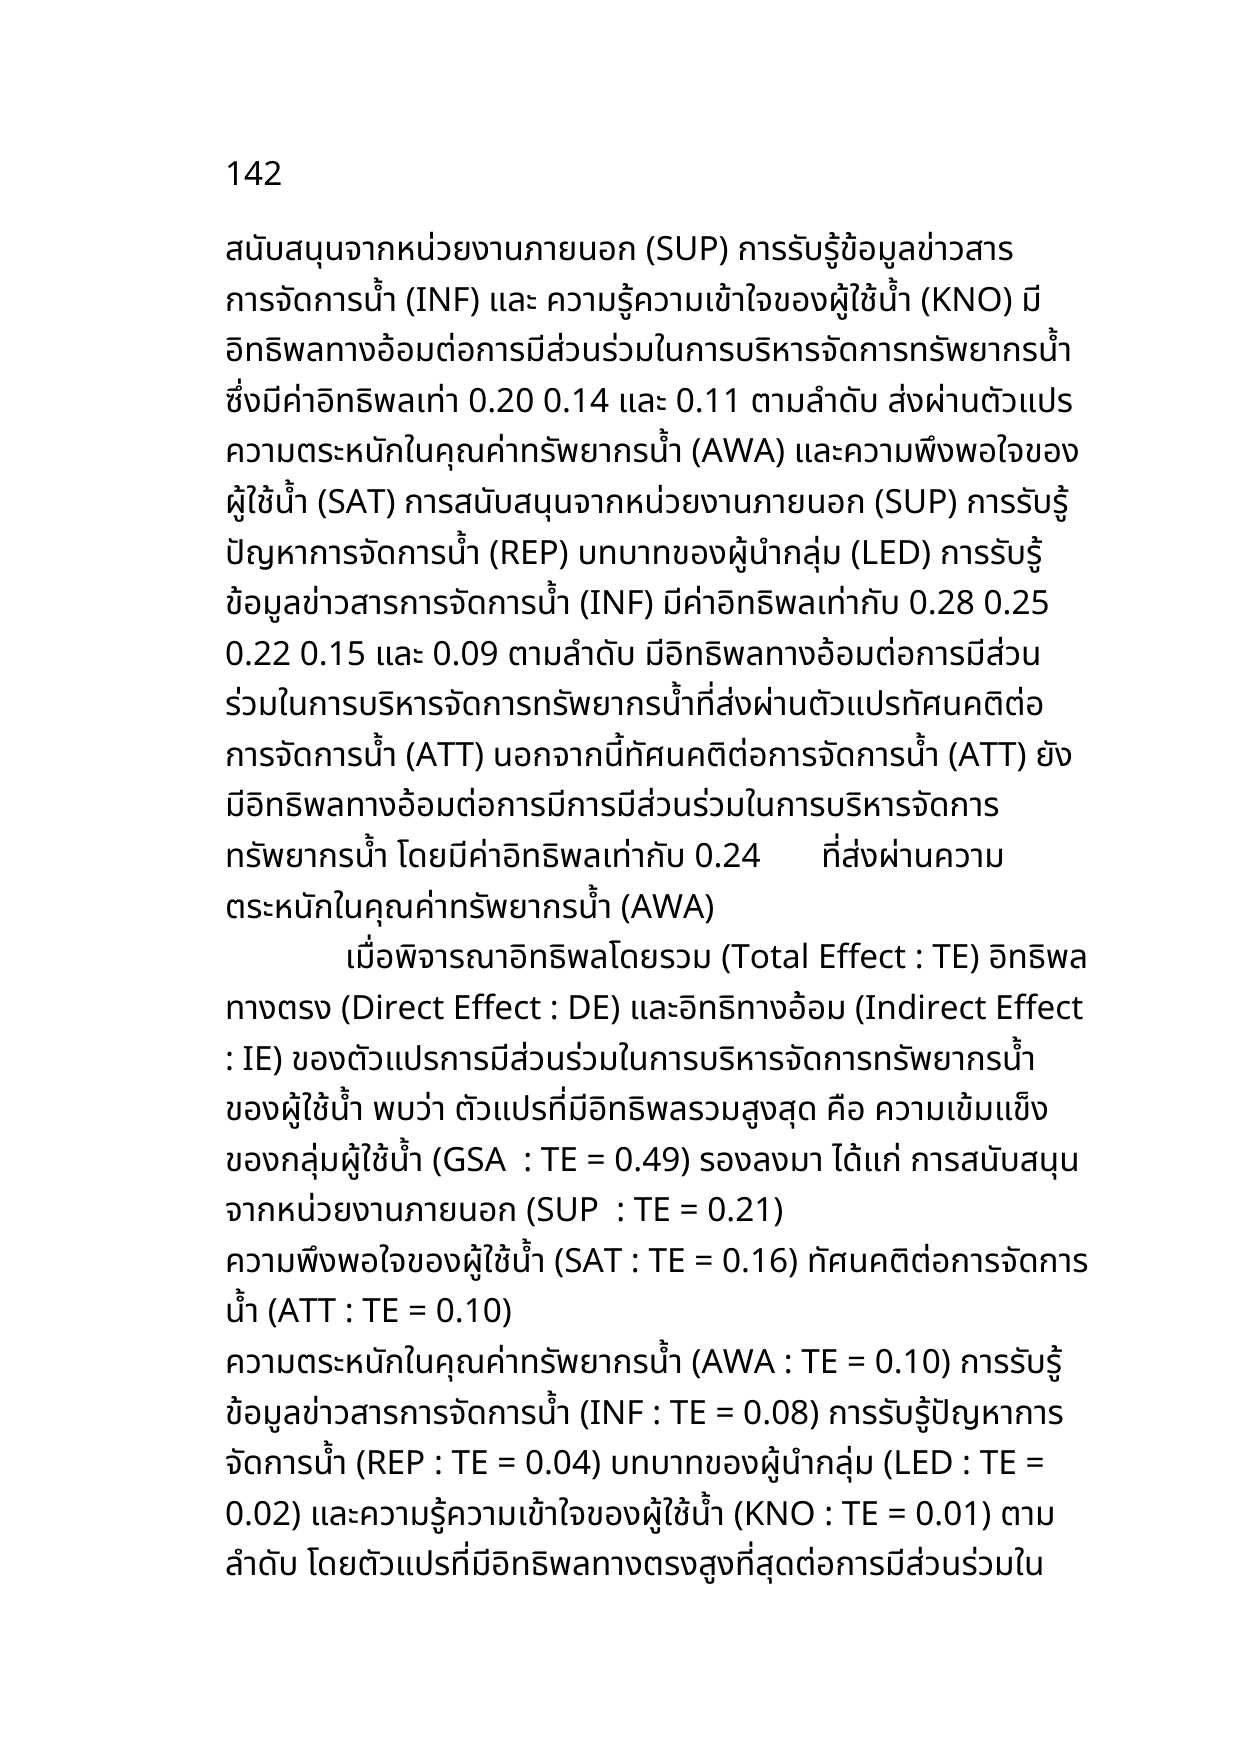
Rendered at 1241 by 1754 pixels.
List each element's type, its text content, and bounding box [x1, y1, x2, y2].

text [225, 1338, 1090, 1591]
text เมื่อพิจารณาอิทธิพลโดยรวม (Total Effect : TE) อิทธิพลทางตรง (Direct Effect : DE) และอิทธิทางอ้อม (Indirect Effect : IE) ของตัวแปรการมีส่วนร่วมในการบริหารจัดการทรัพยากรน้ำของผู้ใช้น้ำ พบว่า ตัวแปรที่มีอิทธิพลรวมสูงสุด คือ ความเข้มแข็งของกลุ่มผู้ใช้น้ำ (GSA : TE = 0.49) รองลงมา ได้แก่ การสนับสนุนจากหน่วยงานภายนอก (SUP : TE = 0.21) [225, 933, 1090, 1237]
text ความพึงพอใจของผู้ใช้น้ำ (SAT : TE = 0.16) ทัศนคติต่อการจัดการน้ำ (ATT : TE = 0.10) [225, 1237, 1090, 1338]
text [225, 225, 1090, 933]
